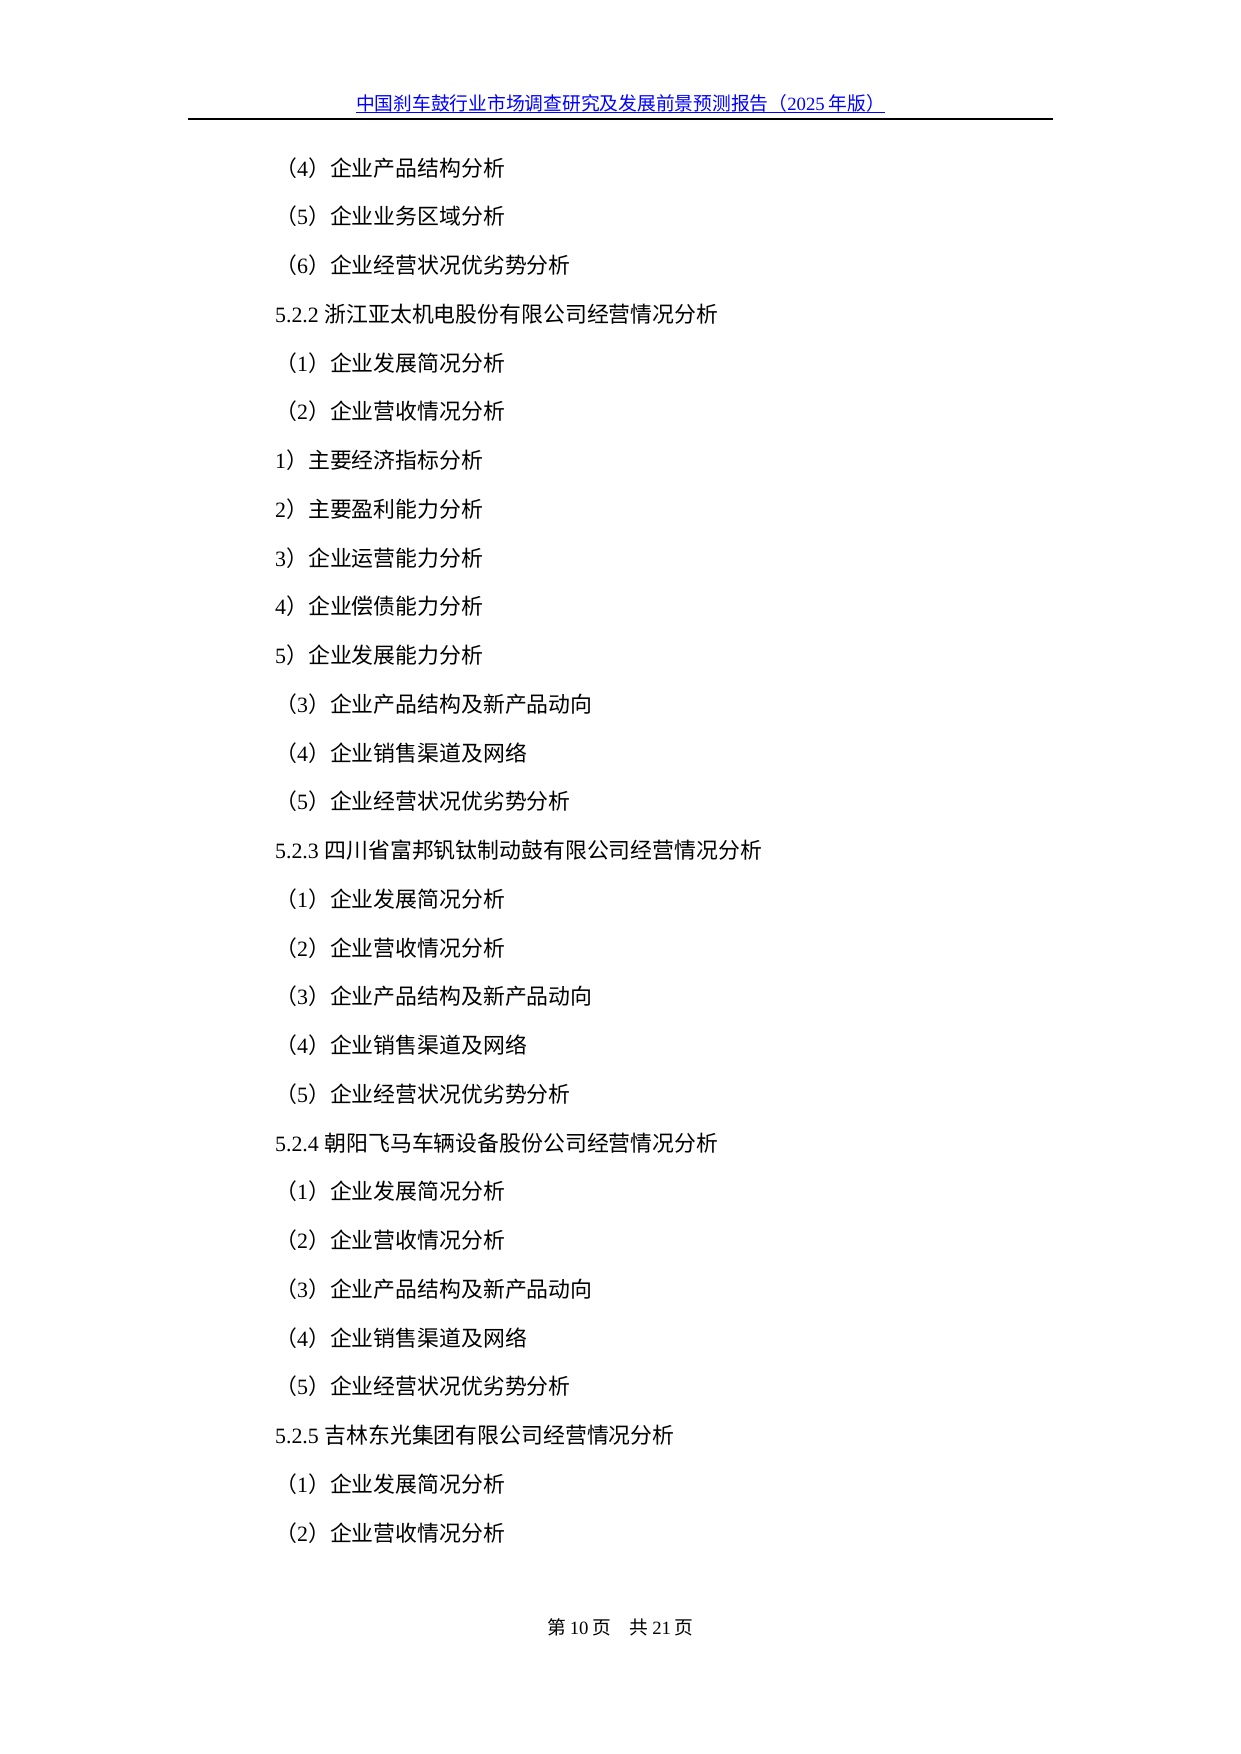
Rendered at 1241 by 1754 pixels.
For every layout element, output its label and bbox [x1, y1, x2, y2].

text [187, 150, 1053, 1548]
